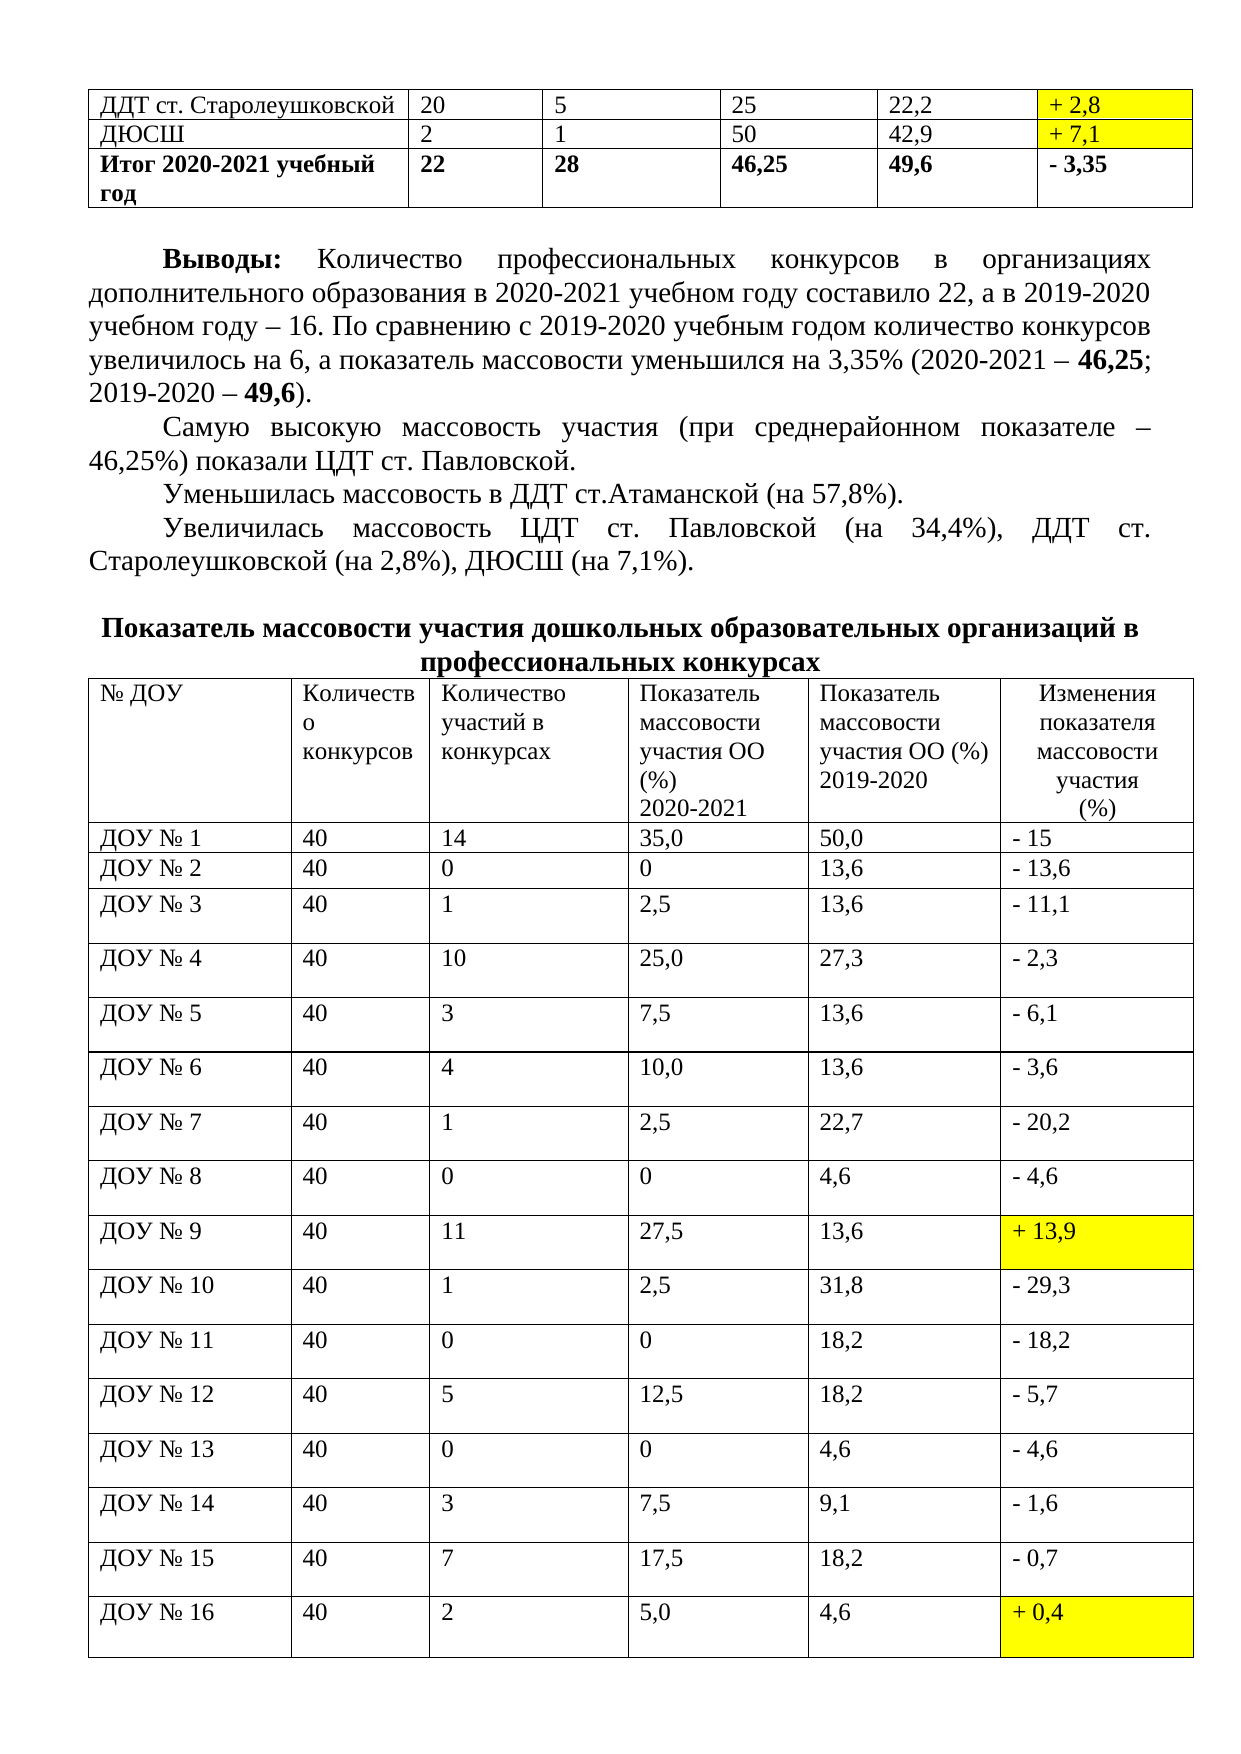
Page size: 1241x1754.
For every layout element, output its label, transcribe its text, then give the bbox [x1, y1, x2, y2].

table_cell 18,2 [809, 1379, 1000, 1433]
table_cell 10,0 [629, 1053, 808, 1106]
table_cell ДОУ № 1 [89, 823, 291, 852]
table_cell 0 [629, 1161, 808, 1215]
table_cell 9,1 [809, 1488, 1000, 1542]
table_cell 40 [292, 1325, 429, 1378]
table_header Количество конкурсов [292, 679, 429, 822]
table_cell 12,5 [629, 1379, 808, 1433]
text Выводы: Количество профессиональных конкурсов в организациях дополнительного образования в 2020-2021 учебном году составило 22, а в 2019-2020 учебном году – 16. По сравнению с 2019-2020 учебным годом количество конкурсов увеличилось на 6, а показатель массовости уменьшился на 3,35% (2020-2021 – 46,25; 2019-2020 – 49,6). [89, 241, 1152, 409]
table_cell + 2,8 [1038, 90, 1192, 118]
table_header Показатель массовости участия ОО (%) 2020-2021 [629, 679, 808, 822]
table_cell 0 [629, 1434, 808, 1487]
table_cell - 15 [1001, 823, 1193, 852]
table_cell 40 [292, 1434, 429, 1487]
table_cell 3 [430, 1488, 628, 1542]
table_cell 20 [409, 90, 542, 118]
table_cell 2,5 [629, 889, 808, 942]
table_cell 13,6 [809, 889, 1000, 942]
table_cell 14 [430, 823, 628, 852]
table_cell 4,6 [809, 1161, 1000, 1215]
table_header № ДОУ [89, 679, 291, 822]
table_cell ДОУ № 11 [89, 1325, 291, 1378]
table_cell ДОУ № 7 [89, 1107, 291, 1160]
table_cell 25,0 [629, 944, 808, 997]
table_cell - 4,6 [1001, 1434, 1193, 1487]
text Увеличилась массовость ЦДТ ст. Павловской (на 34,4%), ДДТ ст. Старолеушковской (на 2,8%), ДЮСШ (на 7,1%). [89, 510, 1152, 577]
table_cell 31,8 [809, 1270, 1000, 1324]
table_cell 0 [430, 1161, 628, 1215]
table_cell + 0,4 [1001, 1597, 1193, 1657]
table_cell 40 [292, 1270, 429, 1324]
table_cell 4,6 [809, 1434, 1000, 1487]
table_cell 7,5 [629, 1488, 808, 1542]
table_cell 0 [430, 1325, 628, 1378]
table_cell 50,0 [809, 823, 1000, 852]
table_cell 40 [292, 1379, 429, 1433]
table_cell 50 [721, 120, 877, 148]
table_cell 13,6 [809, 853, 1000, 888]
table_cell ДДТ ст. Старолеушковской [89, 90, 408, 118]
table_cell + 13,9 [1001, 1216, 1193, 1269]
table_cell 13,6 [809, 998, 1000, 1051]
table_cell 0 [430, 1434, 628, 1487]
table_cell 1 [430, 1270, 628, 1324]
table_cell 22 [409, 149, 542, 207]
table_header Количество участий в конкурсах [430, 679, 628, 822]
table_cell 1 [430, 889, 628, 942]
table_cell 40 [292, 944, 429, 997]
table_cell 11 [430, 1216, 628, 1269]
table_cell ДОУ № 8 [89, 1161, 291, 1215]
table_cell - 20,2 [1001, 1107, 1193, 1160]
table_cell 5 [543, 90, 720, 118]
table_cell ДОУ № 9 [89, 1216, 291, 1269]
table_cell ДОУ № 14 [89, 1488, 291, 1542]
table_cell 13,6 [809, 1053, 1000, 1106]
table_cell 7 [430, 1543, 628, 1596]
table_cell 5,0 [629, 1597, 808, 1657]
table_cell 46,25 [721, 149, 877, 207]
text Уменьшилась массовость в ДДТ ст.Атаманской (на 57,8%). [89, 476, 1152, 510]
table_cell - 0,7 [1001, 1543, 1193, 1596]
table_cell 27,3 [809, 944, 1000, 997]
table_cell 40 [292, 1107, 429, 1160]
table_cell 40 [292, 1216, 429, 1269]
table_cell 40 [292, 1543, 429, 1596]
table_cell 3 [430, 998, 628, 1051]
table_cell - 5,7 [1001, 1379, 1193, 1433]
table_cell 40 [292, 998, 429, 1051]
table_cell 18,2 [809, 1543, 1000, 1596]
table_cell ДОУ № 2 [89, 853, 291, 888]
table_cell 2,5 [629, 1270, 808, 1324]
table_cell 4,6 [809, 1597, 1000, 1657]
table_cell 18,2 [809, 1325, 1000, 1378]
table_cell ДОУ № 5 [89, 998, 291, 1051]
table_cell 40 [292, 1161, 429, 1215]
text Самую высокую массовость участия (при среднерайонном показателе –46,25%) показали ЦДТ ст. Павловской. [89, 409, 1152, 476]
table_cell 22,7 [809, 1107, 1000, 1160]
table_cell - 3,6 [1001, 1053, 1193, 1106]
table_cell 40 [292, 853, 429, 888]
table_header Показатель массовости участия ОО (%) 2019-2020 [809, 679, 1000, 822]
table_cell 25 [721, 90, 877, 118]
table_cell - 3,35 [1038, 149, 1192, 207]
table_cell - 2,3 [1001, 944, 1193, 997]
table_cell ДОУ № 12 [89, 1379, 291, 1433]
table_cell ДОУ № 4 [89, 944, 291, 997]
table_cell ДЮСШ [89, 120, 408, 148]
table_cell 5 [430, 1379, 628, 1433]
table_cell ДОУ № 6 [89, 1053, 291, 1106]
table_cell ДОУ № 16 [89, 1597, 291, 1657]
table_cell - 6,1 [1001, 998, 1193, 1051]
table_cell - 13,6 [1001, 853, 1193, 888]
table_cell 1 [430, 1107, 628, 1160]
table_cell 28 [543, 149, 720, 207]
table_cell 22,2 [878, 90, 1037, 118]
table_cell 17,5 [629, 1543, 808, 1596]
table_cell ДОУ № 13 [89, 1434, 291, 1487]
table_cell - 4,6 [1001, 1161, 1193, 1215]
table_cell 40 [292, 889, 429, 942]
table_cell ДОУ № 3 [89, 889, 291, 942]
table_cell 40 [292, 1053, 429, 1106]
table_cell 0 [629, 1325, 808, 1378]
table_cell 2 [409, 120, 542, 148]
table_cell 0 [430, 853, 628, 888]
table_cell 10 [430, 944, 628, 997]
table_cell 40 [292, 823, 429, 852]
table_cell - 18,2 [1001, 1325, 1193, 1378]
table_cell 35,0 [629, 823, 808, 852]
table_cell 1 [543, 120, 720, 148]
table_cell 40 [292, 1597, 429, 1657]
table_cell 2,5 [629, 1107, 808, 1160]
table_cell 13,6 [809, 1216, 1000, 1269]
table_cell 40 [292, 1488, 429, 1542]
text Показатель массовости участия дошкольных образовательных организаций в профессиональных конкурсах [89, 610, 1152, 677]
table_cell 42,9 [878, 120, 1037, 148]
table_cell ДОУ № 10 [89, 1270, 291, 1324]
table_cell - 11,1 [1001, 889, 1193, 942]
table_cell 0 [629, 853, 808, 888]
table_cell 7,5 [629, 998, 808, 1051]
table_cell 2 [430, 1597, 628, 1657]
table_cell 49,6 [878, 149, 1037, 207]
table_cell ДОУ № 15 [89, 1543, 291, 1596]
table_cell 27,5 [629, 1216, 808, 1269]
table_header Изменения показателя массовости участия (%) [1001, 679, 1193, 822]
table_cell - 29,3 [1001, 1270, 1193, 1324]
table_cell - 1,6 [1001, 1488, 1193, 1542]
table_cell 4 [430, 1053, 628, 1106]
table_cell + 7,1 [1038, 120, 1192, 148]
table_cell Итог 2020-2021 учебный год [89, 149, 408, 207]
